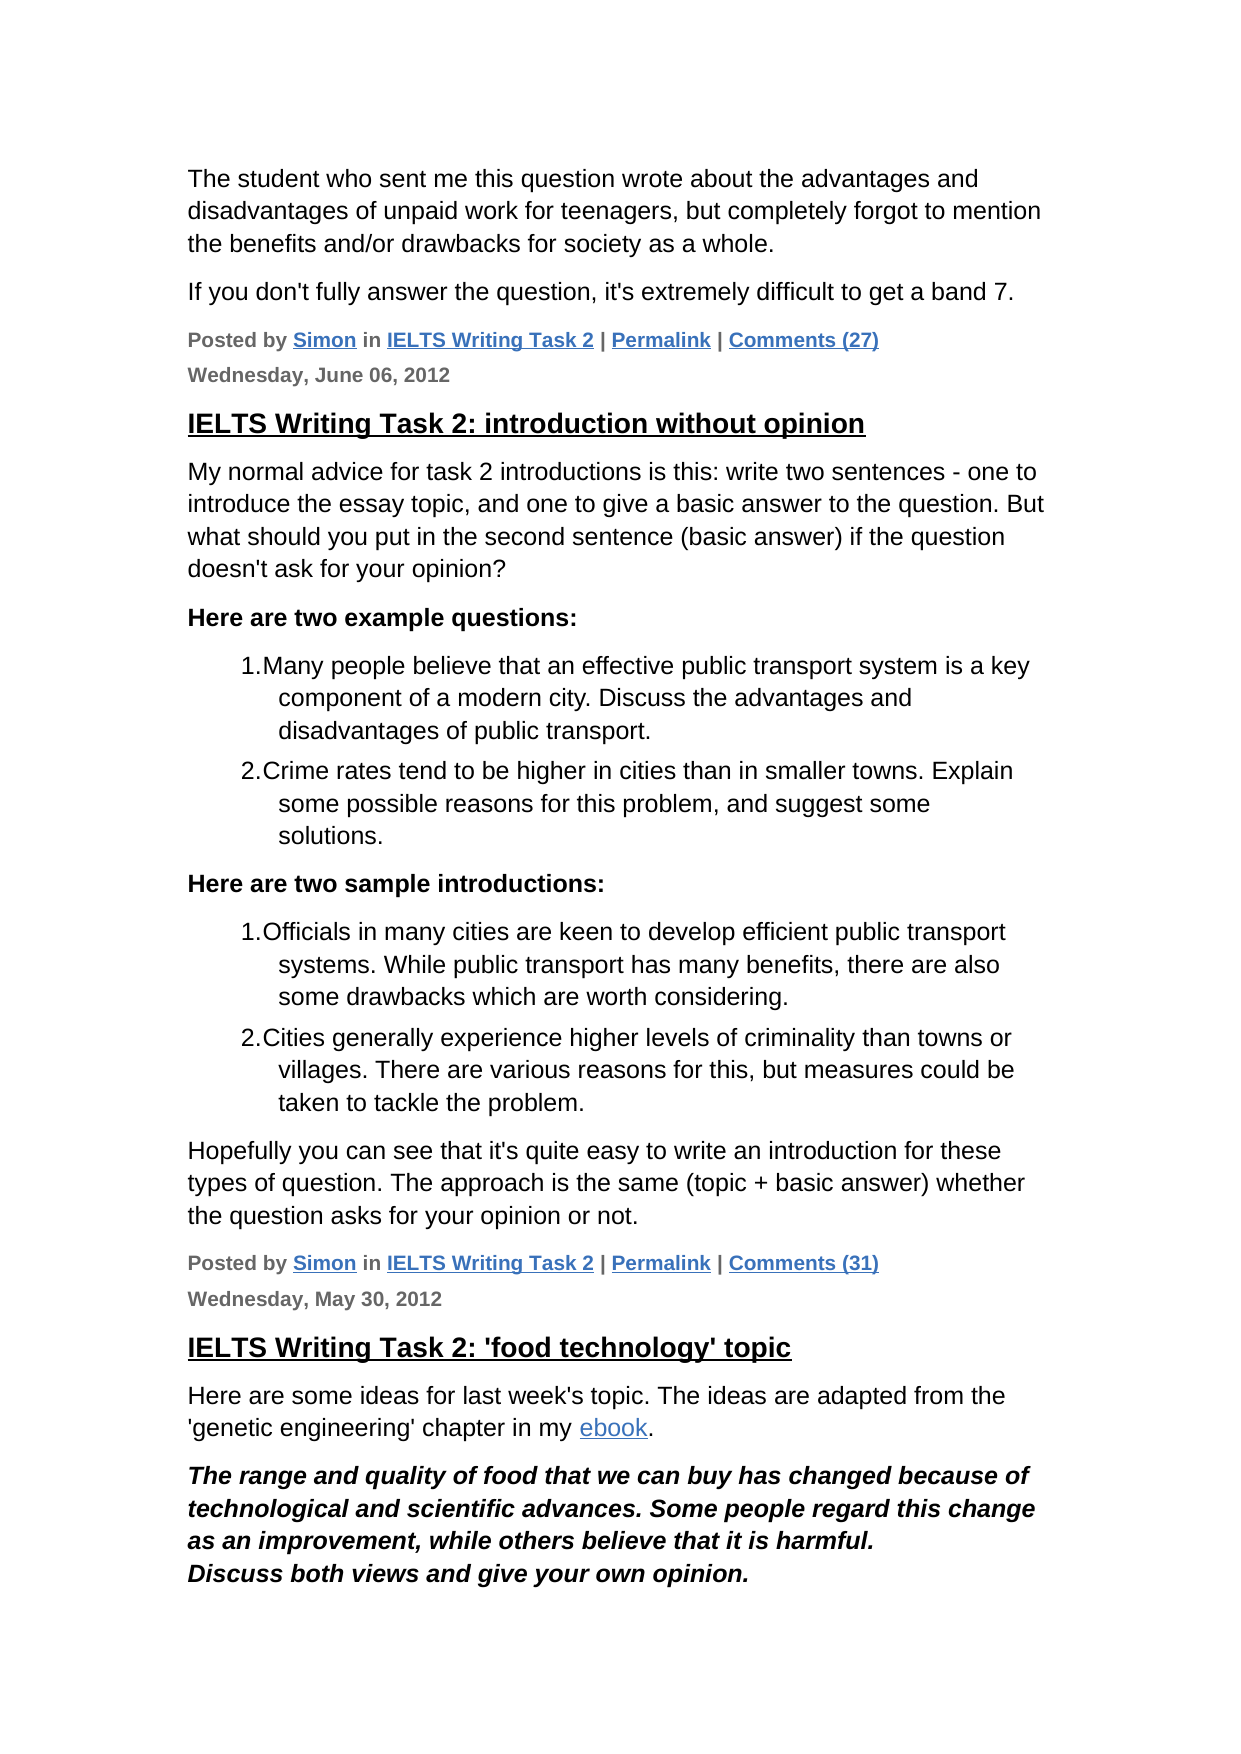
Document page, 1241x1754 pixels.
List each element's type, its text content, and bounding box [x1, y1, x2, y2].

list Cities generally experience higher levels of criminality than towns or villages. There are various reasons for this, but measures could be taken to tackle the problem. [241, 1021, 1037, 1118]
subtitle Wednesday, June 06, 2012 [187, 359, 1053, 391]
text The student who sent me this question wrote about the advantages and disadvantages of unpaid work for teenagers, but completely forgot to mention the benefits and/or drawbacks for society as a whole. [187, 162, 1053, 259]
text Posted by Simon in IELTS Writing Task 2 | Permalink | Comments (31) [187, 1247, 1053, 1279]
list Officials in many cities are keen to develop efficient public transport systems. While public transport has many benefits, there are also some drawbacks which are worth considering. [241, 915, 1037, 1013]
list Crime rates tend to be higher in cities than in smaller towns. Explain some possible reasons for this problem, and suggest some solutions. [241, 754, 1037, 852]
text My normal advice for task 2 introductions is this: write two sentences - one to introduce the essay topic, and one to give a basic answer to the question. But what should you put in the second sentence (basic answer) if the question doesn't ask for your opinion? [187, 455, 1053, 585]
text Here are two sample introductions: [187, 867, 1053, 900]
text Posted by Simon in IELTS Writing Task 2 | Permalink | Comments (27) [187, 323, 1053, 356]
text Hopefully you can see that it's quite easy to write an introduction for these types of question. The approach is the same (topic + basic answer) whether the question asks for your opinion or not. [187, 1134, 1053, 1231]
text Here are two example questions: [187, 601, 1053, 633]
subtitle IELTS Writing Task 2: introduction without opinion [187, 407, 1053, 439]
text Here are some ideas for last week's topic. The ideas are adapted from the 'genetic engineering' chapter in my ebook. [187, 1379, 1053, 1444]
subtitle IELTS Writing Task 2: 'food technology' topic [187, 1331, 1053, 1363]
text If you don't fully answer the question, it's extremely difficult to get a band 7. [187, 275, 1053, 308]
text The range and quality of food that we can buy has changed because of technological and scientific advances. Some people regard this change as an improvement, while others believe that it is harmful. Discuss both views and give your own opinion. [187, 1459, 1053, 1589]
list Many people believe that an effective public transport system is a key component of a modern city. Discuss the advantages and disadvantages of public transport. [241, 649, 1037, 746]
subtitle Wednesday, May 30, 2012 [187, 1283, 1053, 1315]
